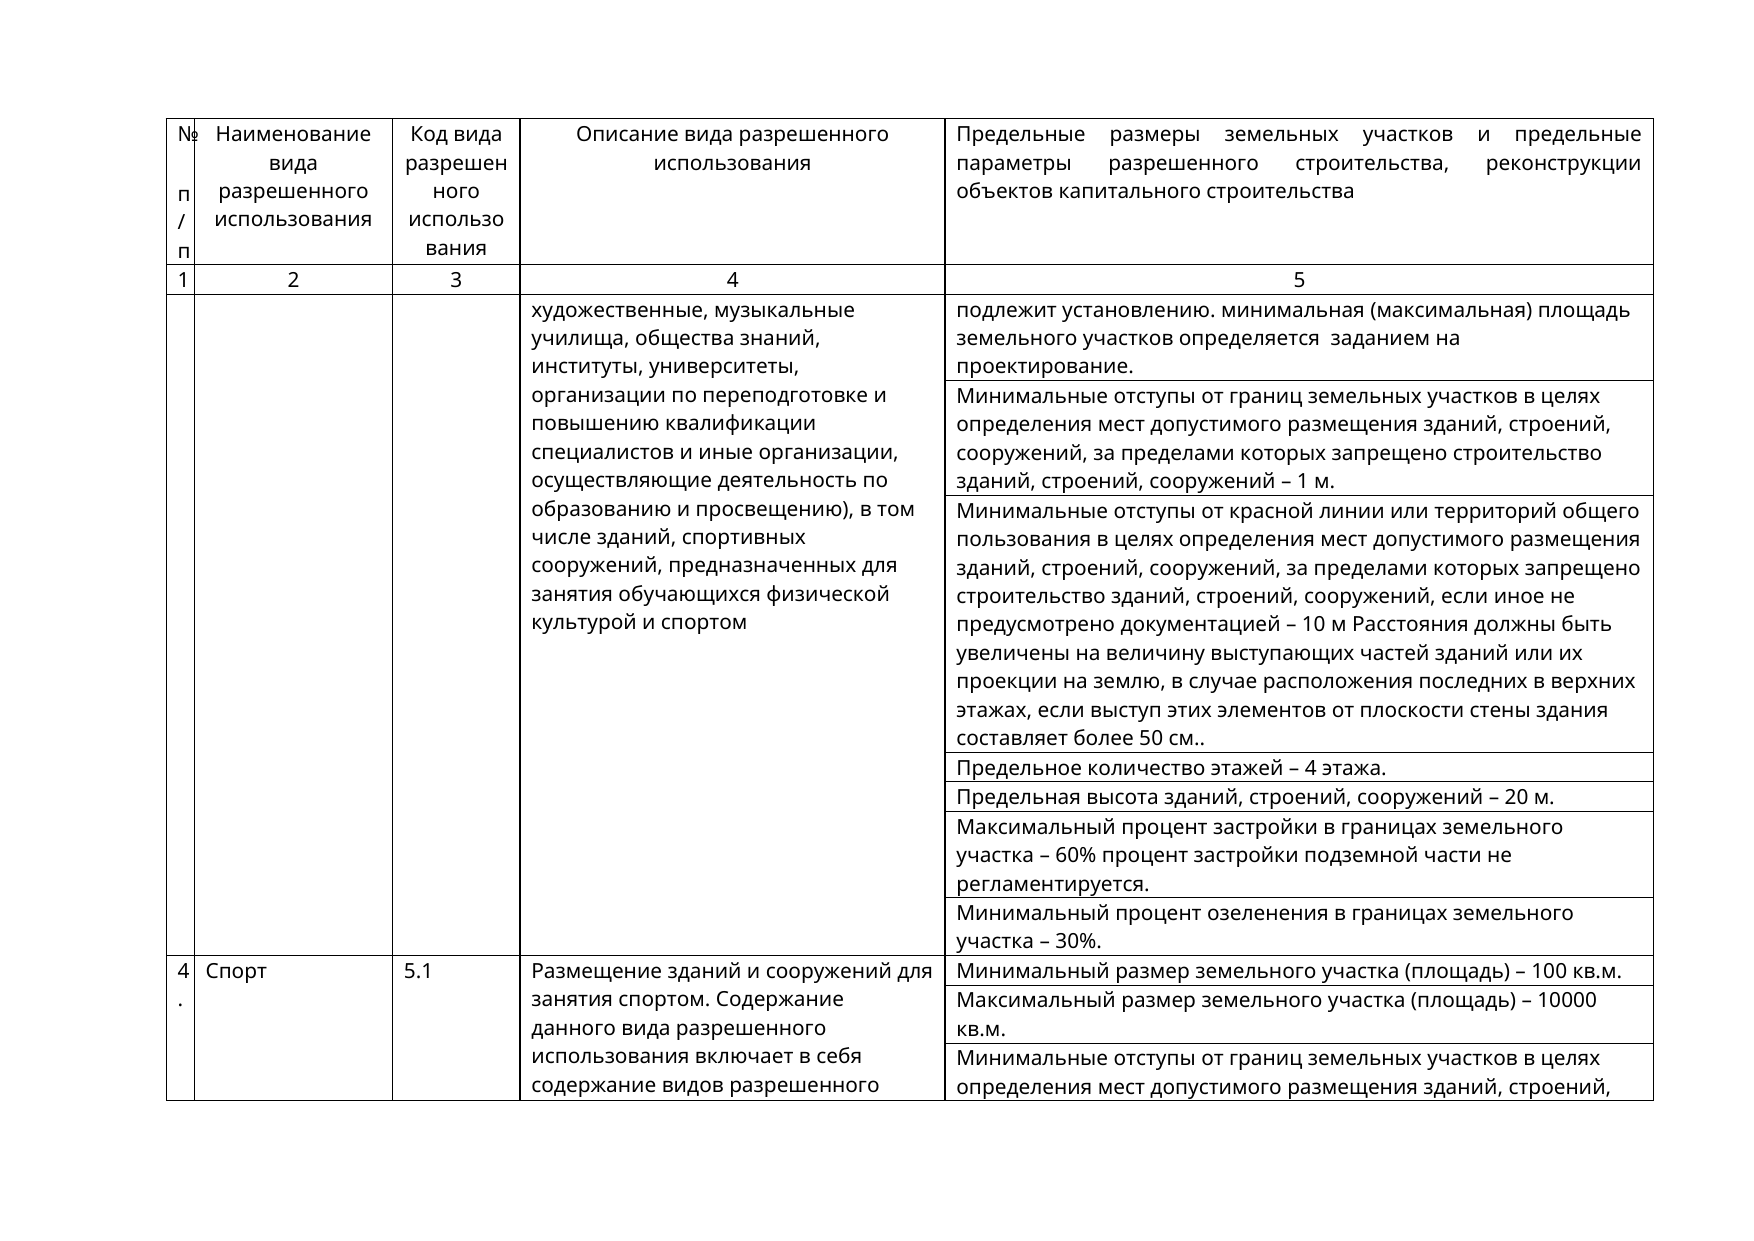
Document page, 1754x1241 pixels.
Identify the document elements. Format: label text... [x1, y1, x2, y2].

table_cell Минимальные отступы от красной линии или территорий общего пользования в целях определения мест допустимого размещения зданий, строений, сооружений, за пределами которых запрещено строительство зданий, строений, сооружений, если иное не предусмотрено документацией – 10 м Расстояния должны быть увеличены на величину выступающих частей зданий или их проекции на землю, в случае расположения последних в верхних этажах, если выступ этих элементов от плоскости стены здания составляет более 50 см.. [946, 496, 1653, 752]
table_header Код вида разрешенного использования [393, 119, 519, 264]
table_cell Предельная высота зданий, строений, сооружений – 20 м. [946, 782, 1653, 811]
table_header Наименование вида разрешенного использования [195, 119, 392, 264]
table_cell Размещение зданий и сооружений для занятия спортом. Содержание данного вида разрешенного использования включает в себя содержание видов разрешенного использования с кодами 5.1.1 - 5.1.7 [521, 956, 944, 1100]
table_cell Минимальные отступы от границ земельных участков в целях определения мест допустимого размещения зданий, строений, сооружений, за пределами которых запрещено строительство зданий, строений, сооружений – 1 м. [946, 381, 1653, 495]
table_cell 1 [167, 265, 194, 294]
table_cell 4. [167, 956, 194, 1100]
table_cell 5 [946, 265, 1653, 294]
table_cell 5.1 [393, 956, 519, 1100]
table_cell Минимальный размер земельного участка (площадь) – 100 кв.м. [946, 956, 1653, 984]
table_header Описание вида разрешенного использования [521, 119, 944, 264]
table_cell Максимальный процент застройки в границах земельного участка – 60% процент застройки подземной части не регламентируется. [946, 812, 1653, 897]
table_cell 4 [521, 265, 944, 294]
table_cell 2 [195, 265, 392, 294]
table_cell 3 [393, 265, 519, 294]
table_cell Максимальный размер земельного участка (площадь) – 10000 кв.м. [946, 986, 1653, 1042]
table_header № п/п [167, 119, 194, 264]
table_cell Предельное количество этажей – 4 этажа. [946, 753, 1653, 781]
table_header Предельные размеры земельных участков и предельные параметры разрешенного строительства, реконструкции объектов капитального строительства [946, 119, 1653, 264]
table_cell Спорт [195, 956, 392, 1100]
table_cell Минимальный процент озеленения в границах земельного участка – 30%. [946, 898, 1653, 955]
